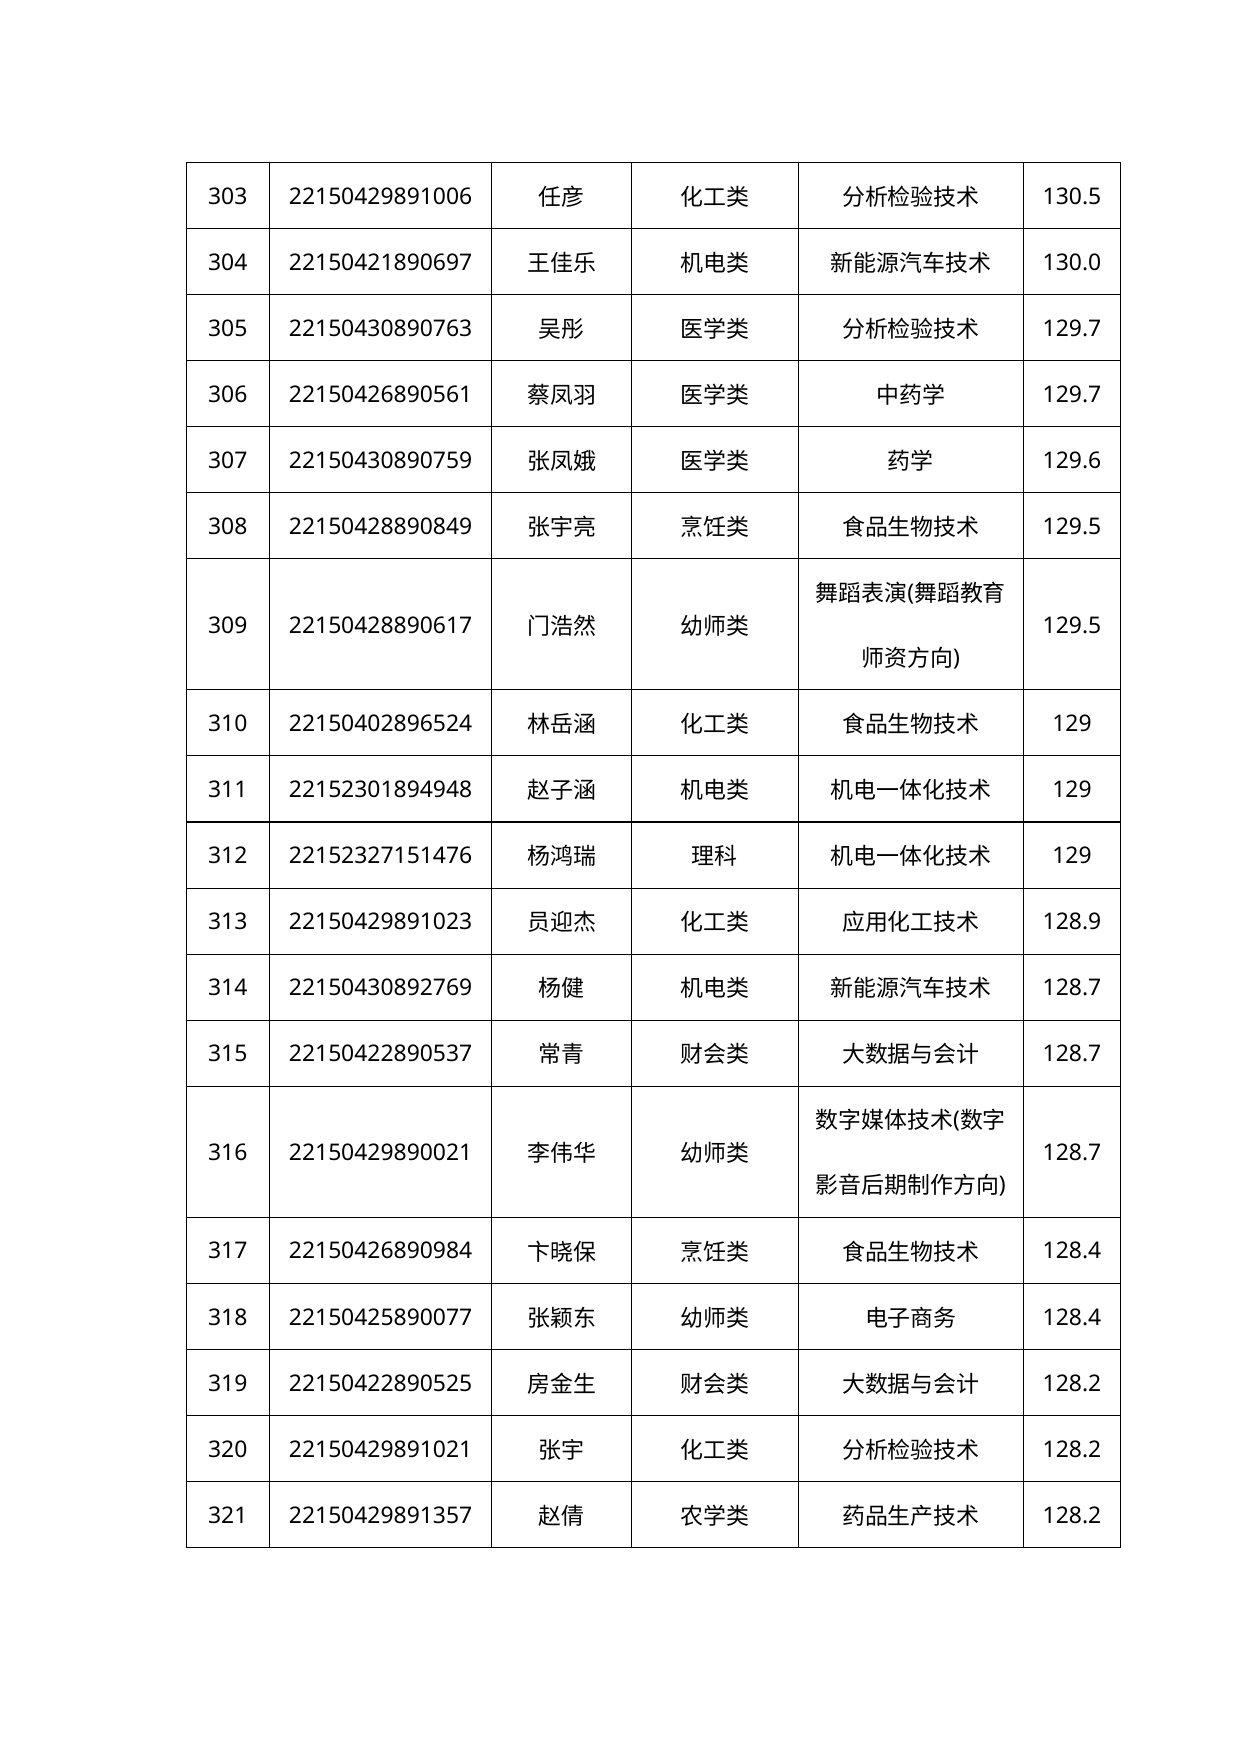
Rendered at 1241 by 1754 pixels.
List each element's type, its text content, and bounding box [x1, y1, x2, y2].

table_cell 化工类 [632, 1416, 798, 1481]
table_cell 林岳涵 [492, 690, 631, 755]
table_cell 新能源汽车技术 [799, 955, 1023, 1019]
table_cell 128.2 [1024, 1416, 1120, 1481]
table_cell 22150426890984 [270, 1218, 491, 1283]
table_cell 22150428890617 [270, 559, 491, 689]
table_cell 316 [187, 1087, 269, 1217]
table_cell 22150429890021 [270, 1087, 491, 1217]
table_cell 129 [1024, 756, 1120, 821]
table_cell 食品生物技术 [799, 690, 1023, 755]
table_cell 305 [187, 295, 269, 360]
table_cell 财会类 [632, 1021, 798, 1086]
table_cell 房金生 [492, 1350, 631, 1415]
table_cell 应用化工技术 [799, 889, 1023, 953]
table_cell 张颖东 [492, 1284, 631, 1349]
table_cell 22150430890763 [270, 295, 491, 360]
table_cell 321 [187, 1482, 269, 1547]
table_cell 蔡凤羽 [492, 361, 631, 426]
table_cell 财会类 [632, 1350, 798, 1415]
table_cell 320 [187, 1416, 269, 1481]
table_cell 数字媒体技术(数字影音后期制作方向) [799, 1087, 1023, 1217]
table_cell 分析检验技术 [799, 163, 1023, 228]
table_cell 22152301894948 [270, 756, 491, 821]
table_cell 机电类 [632, 955, 798, 1019]
table_cell 幼师类 [632, 559, 798, 689]
table_cell 化工类 [632, 690, 798, 755]
table_cell 大数据与会计 [799, 1350, 1023, 1415]
table_cell 化工类 [632, 889, 798, 953]
table_cell 318 [187, 1284, 269, 1349]
table_cell 医学类 [632, 427, 798, 492]
table_cell 农学类 [632, 1482, 798, 1547]
table_cell 129.5 [1024, 559, 1120, 689]
table_cell 22150402896524 [270, 690, 491, 755]
table_cell 130.0 [1024, 229, 1120, 294]
table_cell 幼师类 [632, 1087, 798, 1217]
table_cell 306 [187, 361, 269, 426]
table_cell 烹饪类 [632, 1218, 798, 1283]
table_cell 312 [187, 823, 269, 887]
table_cell 313 [187, 889, 269, 953]
table_cell 新能源汽车技术 [799, 229, 1023, 294]
table_cell 129.5 [1024, 493, 1120, 558]
table_cell 22150430892769 [270, 955, 491, 1019]
table_cell 赵倩 [492, 1482, 631, 1547]
table_cell 310 [187, 690, 269, 755]
table_cell 吴彤 [492, 295, 631, 360]
table_cell 319 [187, 1350, 269, 1415]
table_cell 22152327151476 [270, 823, 491, 887]
table_cell 22150426890561 [270, 361, 491, 426]
table_cell 药学 [799, 427, 1023, 492]
table_cell 22150429891006 [270, 163, 491, 228]
table_cell 22150421890697 [270, 229, 491, 294]
table_cell 22150430890759 [270, 427, 491, 492]
table_cell 任彦 [492, 163, 631, 228]
table_cell 大数据与会计 [799, 1021, 1023, 1086]
table_cell 化工类 [632, 163, 798, 228]
table_cell 食品生物技术 [799, 493, 1023, 558]
table_cell 机电类 [632, 756, 798, 821]
table_cell 中药学 [799, 361, 1023, 426]
table_cell 22150425890077 [270, 1284, 491, 1349]
table_cell 314 [187, 955, 269, 1019]
table_cell 315 [187, 1021, 269, 1086]
table_cell 烹饪类 [632, 493, 798, 558]
table_cell 分析检验技术 [799, 295, 1023, 360]
table_cell 药品生产技术 [799, 1482, 1023, 1547]
table_cell 李伟华 [492, 1087, 631, 1217]
table_cell 张宇 [492, 1416, 631, 1481]
table_cell 311 [187, 756, 269, 821]
table_cell 张凤娥 [492, 427, 631, 492]
table_cell 128.2 [1024, 1482, 1120, 1547]
table_cell 128.2 [1024, 1350, 1120, 1415]
table_cell 129.7 [1024, 361, 1120, 426]
table_cell 王佳乐 [492, 229, 631, 294]
table_cell 128.7 [1024, 955, 1120, 1019]
table_cell 130.5 [1024, 163, 1120, 228]
table_cell 机电一体化技术 [799, 823, 1023, 887]
table_cell 22150422890537 [270, 1021, 491, 1086]
table_cell 303 [187, 163, 269, 228]
table_cell 理科 [632, 823, 798, 887]
table_cell 电子商务 [799, 1284, 1023, 1349]
table_cell 医学类 [632, 361, 798, 426]
table_cell 食品生物技术 [799, 1218, 1023, 1283]
table_cell 129 [1024, 690, 1120, 755]
table_cell 129.7 [1024, 295, 1120, 360]
table_cell 317 [187, 1218, 269, 1283]
table_cell 杨鸿瑞 [492, 823, 631, 887]
table_cell 128.4 [1024, 1284, 1120, 1349]
table_cell 张宇亮 [492, 493, 631, 558]
table_cell 医学类 [632, 295, 798, 360]
table_cell 128.9 [1024, 889, 1120, 953]
table_cell 机电一体化技术 [799, 756, 1023, 821]
table_cell 309 [187, 559, 269, 689]
table_cell 赵子涵 [492, 756, 631, 821]
table_cell 员迎杰 [492, 889, 631, 953]
table_cell 机电类 [632, 229, 798, 294]
table_cell 22150428890849 [270, 493, 491, 558]
table_cell 128.4 [1024, 1218, 1120, 1283]
table_cell 129.6 [1024, 427, 1120, 492]
table_cell 304 [187, 229, 269, 294]
table_cell 308 [187, 493, 269, 558]
table_cell 常青 [492, 1021, 631, 1086]
table_cell 杨健 [492, 955, 631, 1019]
table_cell 22150429891023 [270, 889, 491, 953]
table_cell 舞蹈表演(舞蹈教育师资方向) [799, 559, 1023, 689]
table_cell 门浩然 [492, 559, 631, 689]
table_cell 22150429891021 [270, 1416, 491, 1481]
table_cell 128.7 [1024, 1087, 1120, 1217]
table_cell 幼师类 [632, 1284, 798, 1349]
table_cell 307 [187, 427, 269, 492]
table_cell 22150429891357 [270, 1482, 491, 1547]
table_cell 129 [1024, 823, 1120, 887]
table_cell 22150422890525 [270, 1350, 491, 1415]
table_cell 卞晓保 [492, 1218, 631, 1283]
table_cell 128.7 [1024, 1021, 1120, 1086]
table_cell 分析检验技术 [799, 1416, 1023, 1481]
